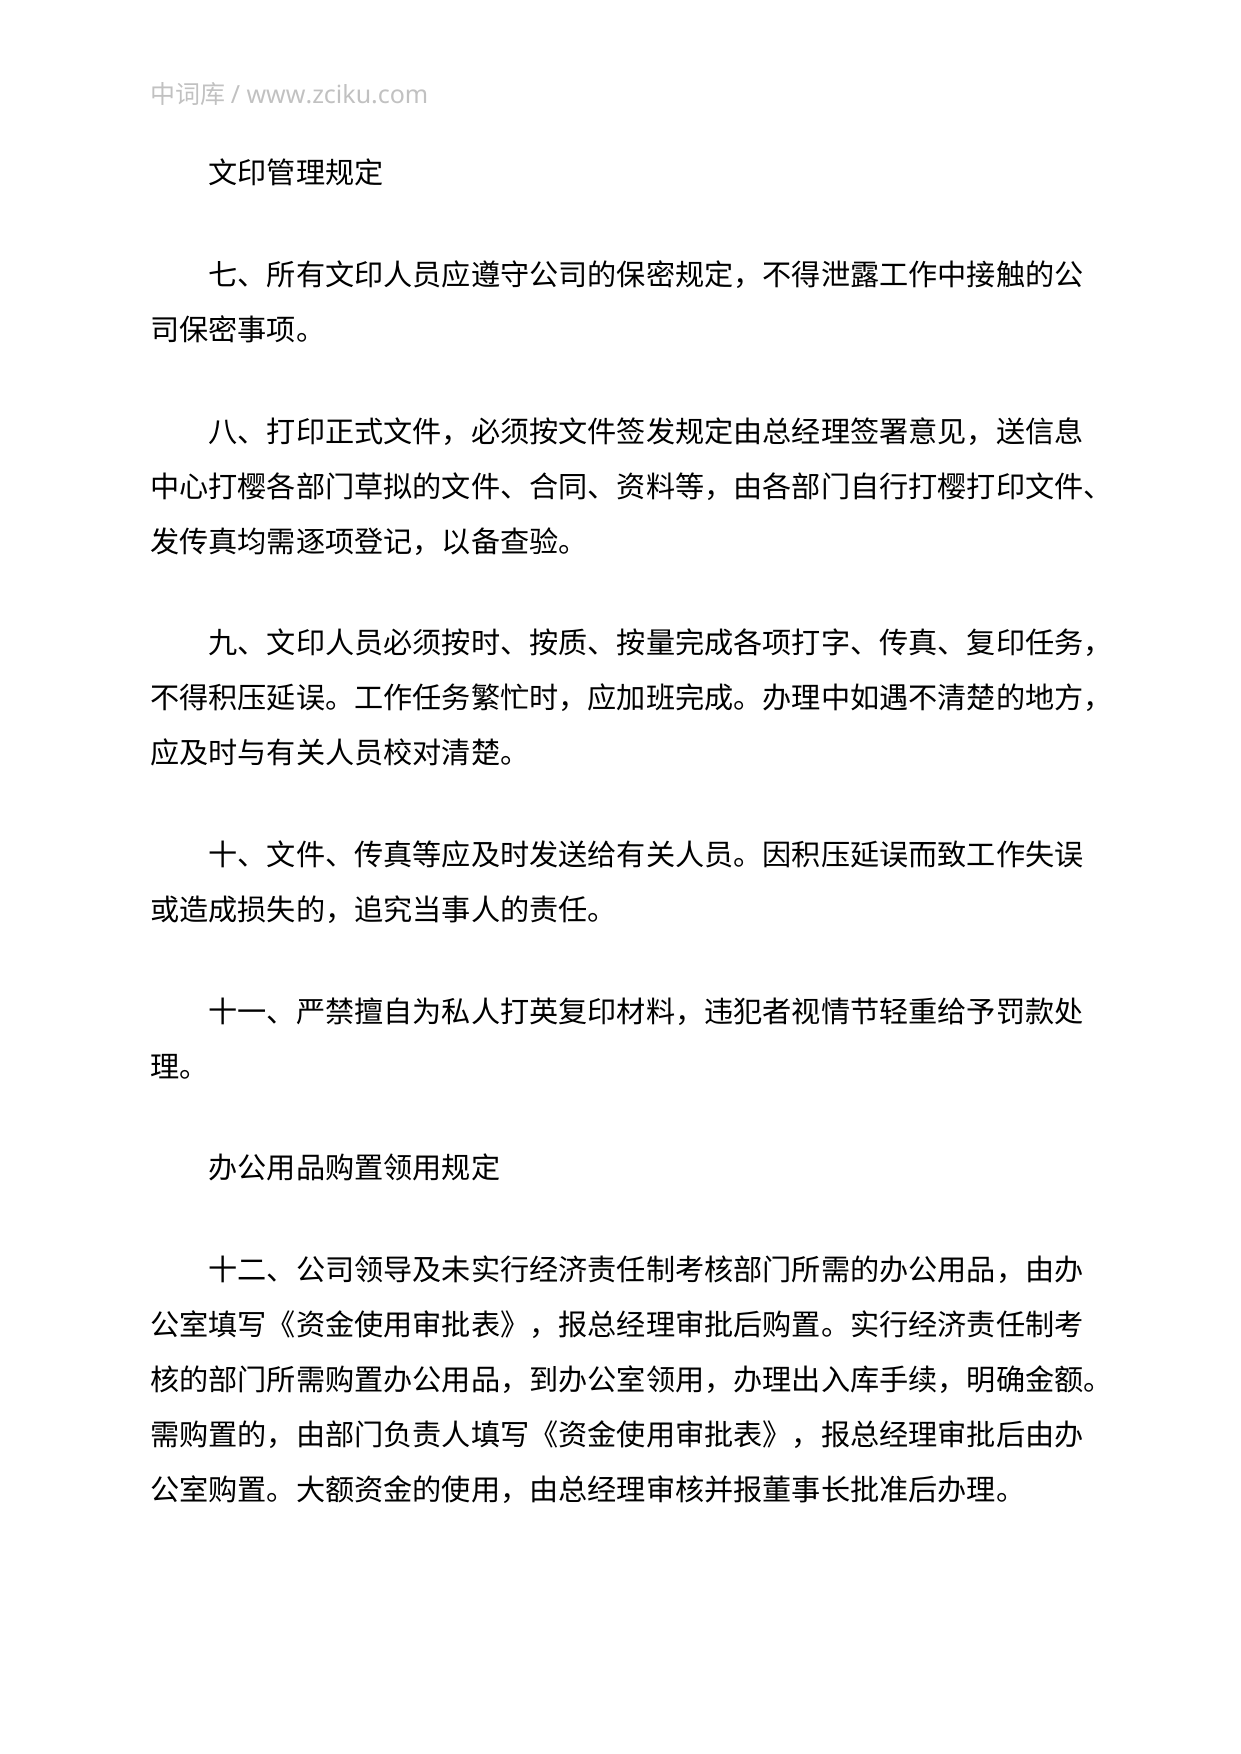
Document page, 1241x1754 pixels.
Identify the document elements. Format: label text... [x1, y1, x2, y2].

text 九、文印人员必须按时、按质、按量完成各项打字、传真、复印任务，不得积压延误。工作任务繁忙时，应加班完成。办理中如遇不清楚的地方，应及时与有关人员校对清楚。 [150, 620, 1090, 772]
text 十一、严禁擅自为私人打英复印材料，违犯者视情节轻重给予罚款处理。 [150, 988, 1090, 1085]
text 七、所有文印人员应遵守公司的保密规定，不得泄露工作中接触的公司保密事项。 [150, 252, 1090, 349]
text 八、打印正式文件，必须按文件签发规定由总经理签署意见，送信息中心打樱各部门草拟的文件、合同、资料等，由各部门自行打樱打印文件、发传真均需逐项登记，以备查验。 [150, 408, 1090, 561]
text 十二、公司领导及未实行经济责任制考核部门所需的办公用品，由办公室填写《资金使用审批表》，报总经理审批后购置。实行经济责任制考核的部门所需购置办公用品，到办公室领用，办理出入库手续，明确金额。需购置的，由部门负责人填写《资金使用审批表》，报总经理审批后由办公室购置。大额资金的使用，由总经理审核并报董事长批准后办理。 [150, 1247, 1090, 1508]
text 办公用品购置领用规定 [150, 1145, 1090, 1187]
text 十、文件、传真等应及时发送给有关人员。因积压延误而致工作失误或造成损失的，追究当事人的责任。 [150, 832, 1090, 929]
text 文印管理规定 [150, 150, 1090, 192]
